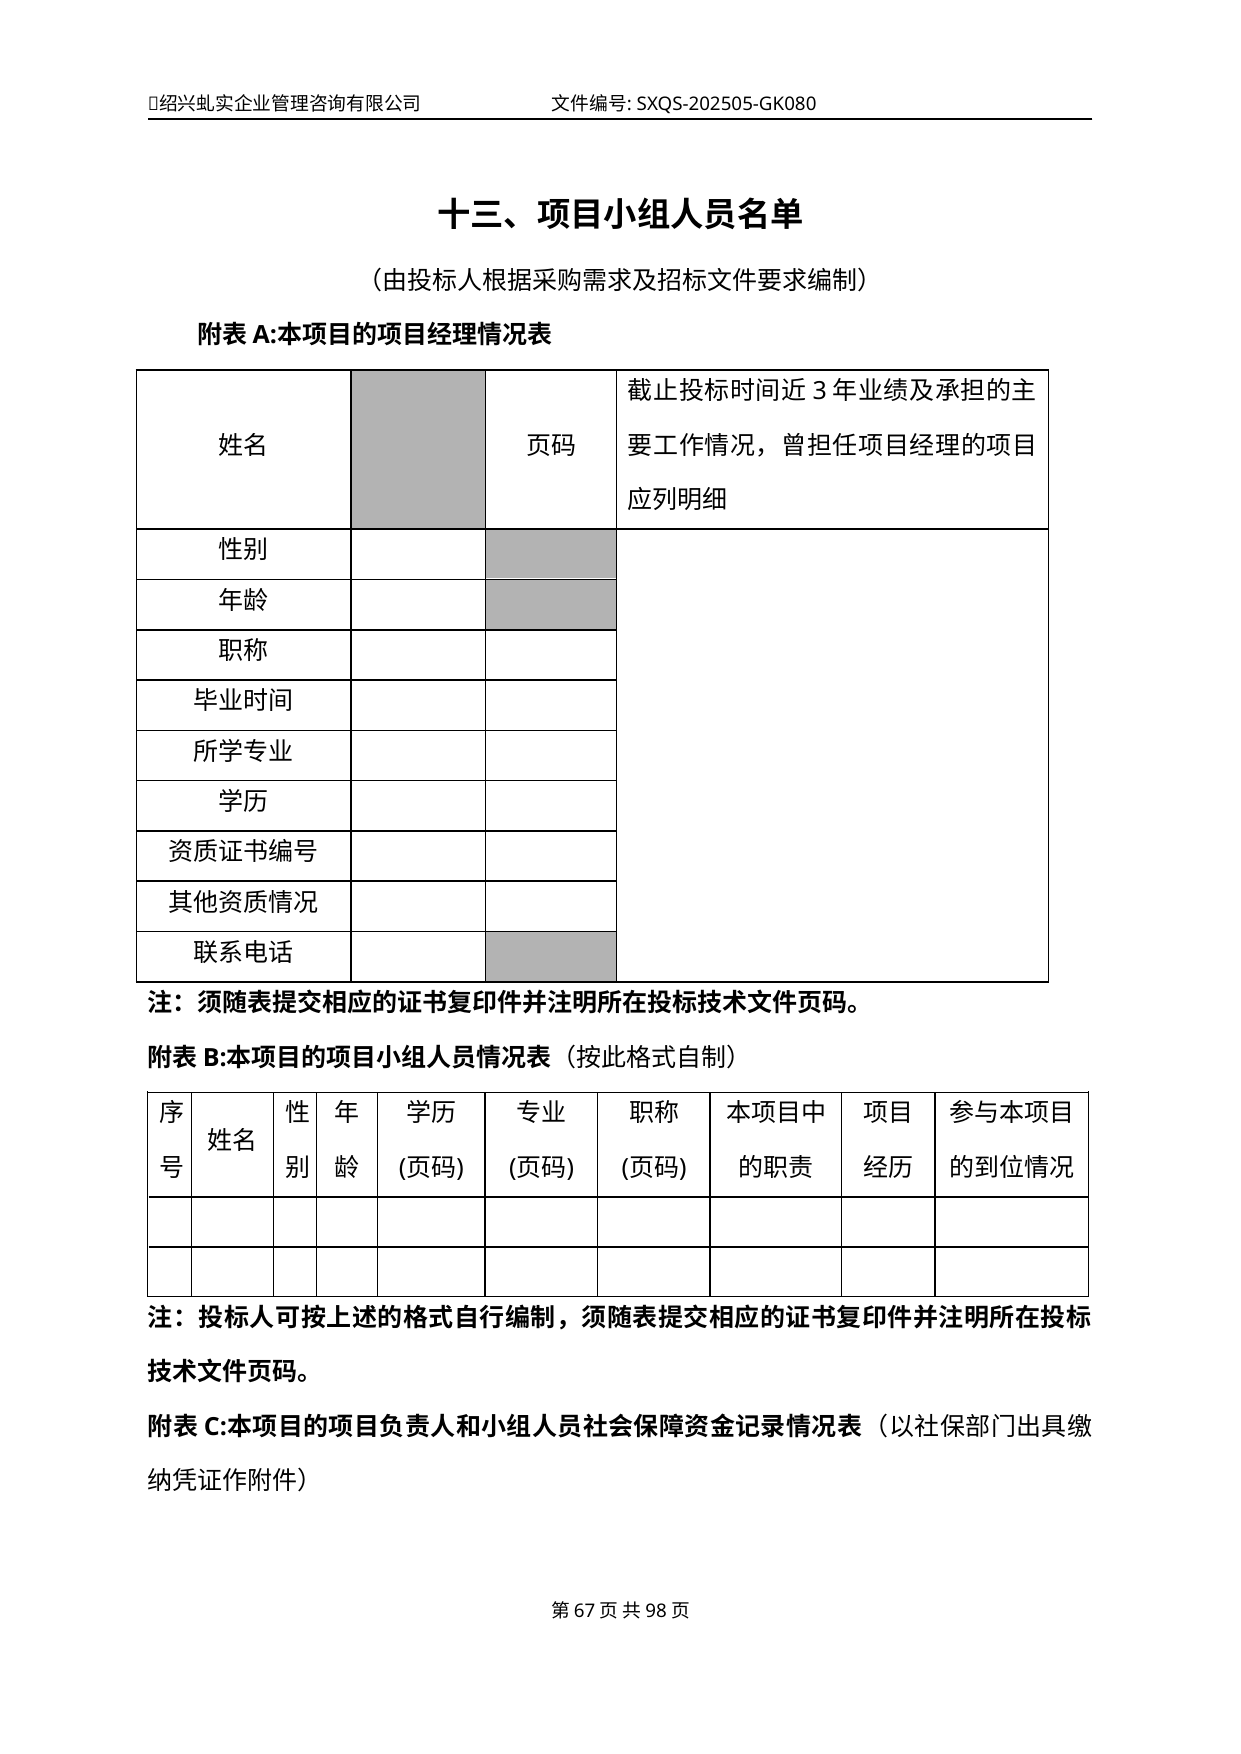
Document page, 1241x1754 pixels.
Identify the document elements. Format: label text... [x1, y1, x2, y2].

table_cell [936, 1198, 1088, 1246]
table_cell [711, 1198, 841, 1246]
table_cell [486, 1248, 597, 1296]
table_cell [486, 580, 616, 629]
table_cell [486, 932, 616, 981]
table_cell [486, 530, 616, 578]
table_cell [486, 731, 616, 780]
table_cell 其他资质情况 [137, 882, 350, 931]
table_cell [486, 681, 616, 729]
table_cell 性别 [137, 530, 350, 578]
table_cell [378, 1198, 484, 1246]
table_cell 学历 [137, 781, 350, 830]
text 附表A:本项目的项目经理情况表 [148, 315, 1092, 351]
text 附表B:本项目的项目小组人员情况表（按此格式自制） [148, 1037, 1092, 1073]
table_cell [148, 1197, 191, 1246]
table_header 性别 [274, 1093, 316, 1196]
table_cell [842, 1248, 934, 1296]
table_header 专业 (页码) [486, 1093, 597, 1196]
table_cell [352, 932, 485, 981]
table_cell [352, 731, 485, 780]
table_cell [486, 1198, 597, 1246]
table_cell [486, 832, 616, 880]
table_header 序号 [148, 1093, 191, 1196]
table_cell 联系电话 [137, 932, 350, 981]
table_cell [352, 781, 485, 830]
table_header 本项目中的职责 [711, 1093, 841, 1196]
table_cell [317, 1198, 377, 1246]
table_cell [842, 1198, 934, 1246]
table_cell [711, 1248, 841, 1296]
table_cell [352, 681, 485, 729]
table_cell [352, 882, 485, 931]
table_cell [936, 1248, 1088, 1296]
table_cell 年龄 [137, 580, 350, 629]
table_cell [192, 1248, 273, 1296]
table_cell [274, 1198, 316, 1246]
text 附表C:本项目的项目负责人和小组人员社会保障资金记录情况表（以社保部门出具缴纳凭证作附件） [148, 1406, 1092, 1497]
table_cell [148, 1247, 191, 1296]
table_cell [352, 580, 485, 629]
table_cell [486, 631, 616, 679]
table_cell [317, 1248, 377, 1296]
table_cell 所学专业 [137, 731, 350, 780]
table_cell [352, 530, 485, 578]
text 十三、项目小组人员名单 [148, 188, 1092, 236]
table_header 年龄 [317, 1093, 377, 1196]
table_header 姓名 [137, 371, 350, 528]
table_cell [192, 1198, 273, 1246]
table_header 姓名 [192, 1093, 273, 1196]
table_cell [598, 1198, 709, 1246]
text （由投标人根据采购需求及招标文件要求编制） [148, 260, 1092, 297]
table_cell [486, 781, 616, 830]
table_cell [486, 882, 616, 931]
text 注：投标人可按上述的格式自行编制，须随表提交相应的证书复印件并注明所在投标技术文件页码。 [148, 1297, 1092, 1388]
table_cell [378, 1248, 484, 1296]
table_cell [598, 1248, 709, 1296]
table_header 页码 [486, 371, 616, 528]
table_header 参与本项目的到位情况 [936, 1093, 1088, 1196]
table_cell 职称 [137, 631, 350, 679]
table_cell 资质证书编号 [137, 832, 350, 880]
table_header 学历 (页码) [378, 1093, 484, 1196]
table_cell 毕业时间 [137, 681, 350, 729]
table_cell [274, 1248, 316, 1296]
table_header [352, 371, 485, 528]
table_header 截止投标时间近3年业绩及承担的主要工作情况，曾担任项目经理的项目应列明细 [617, 371, 1048, 528]
text 注：须随表提交相应的证书复印件并注明所在投标技术文件页码。 [148, 983, 1092, 1019]
table_header 职称 (页码) [598, 1093, 709, 1196]
table_header 项目经历 [842, 1093, 934, 1196]
table_cell [617, 530, 1048, 981]
table_cell [352, 631, 485, 679]
table_cell [352, 832, 485, 880]
